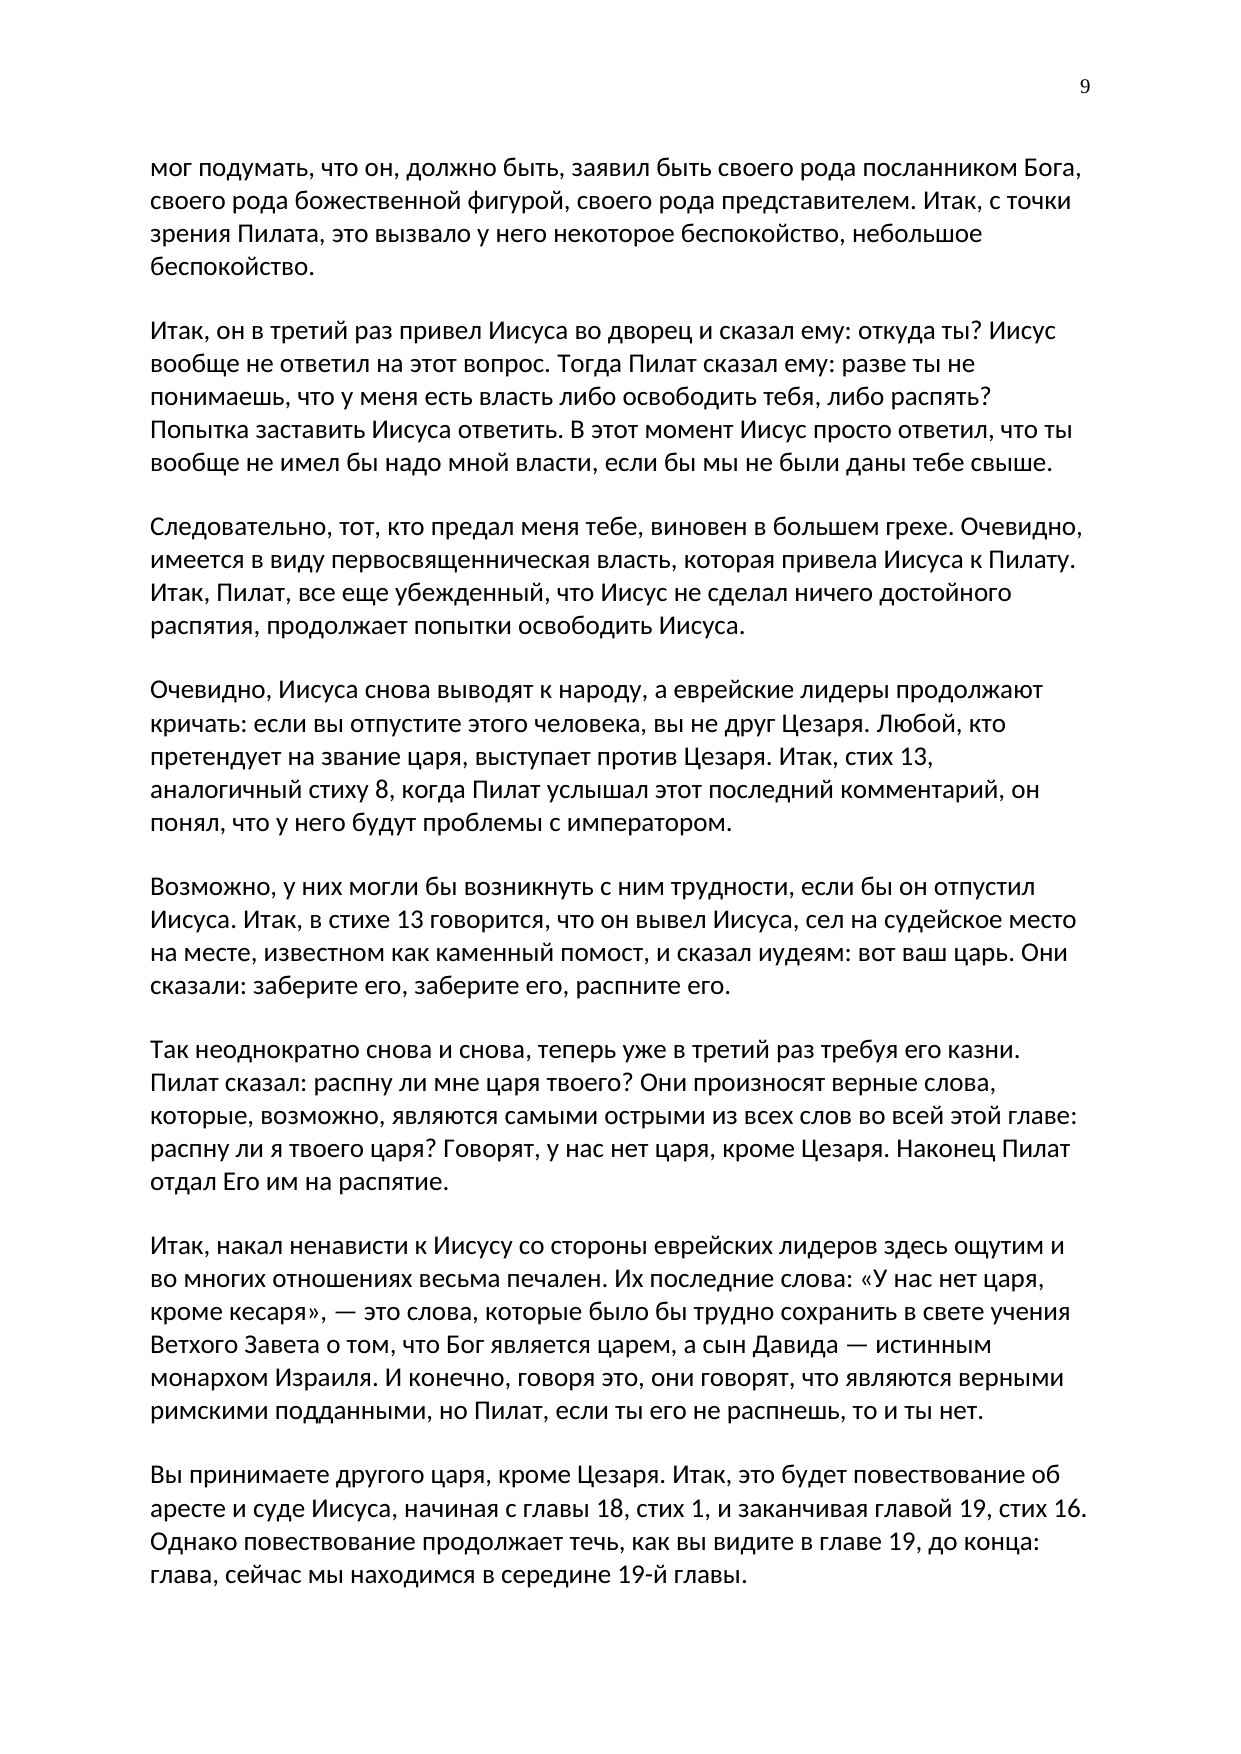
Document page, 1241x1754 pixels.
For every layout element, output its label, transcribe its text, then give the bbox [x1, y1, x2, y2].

text Следовательно, тот, кто предал меня тебе, виновен в большем грехе. Очевидно, имеется в виду первосвященническая власть, которая привела Иисуса к Пилату. Итак, Пилат, все еще убежденный, что Иисус не сделал ничего достойного распятия, продолжает попытки освободить Иисуса. [150, 509, 1090, 642]
text Итак, накал ненависти к Иисусу со стороны еврейских лидеров здесь ощутим и во многих отношениях весьма печален. Их последние слова: «У нас нет царя, кроме кесаря», — это слова, которые было бы трудно сохранить в свете учения Ветхого Завета о том, что Бог является царем, а сын Давида — истинным монархом Израиля. И конечно, говоря это, они говорят, что являются верными римскими подданными, но Пилат, если ты его не распнешь, то и ты нет. [150, 1228, 1090, 1427]
text Так неоднократно снова и снова, теперь уже в третий раз требуя его казни. Пилат сказал: распну ли мне царя твоего? Они произносят верные слова, которые, возможно, являются самыми острыми из всех слов во всей этой главе: распну ли я твоего царя? Говорят, у нас нет царя, кроме Цезаря. Наконец Пилат отдал Его им на распятие. [150, 1032, 1090, 1197]
text Итак, он в третий раз привел Иисуса во дворец и сказал ему: откуда ты? Иисус вообще не ответил на этот вопрос. Тогда Пилат сказал ему: разве ты не понимаешь, что у меня есть власть либо освободить тебя, либо распять? Попытка заставить Иисуса ответить. В этот момент Иисус просто ответил, что ты вообще не имел бы надо мной власти, если бы мы не были даны тебе свыше. [150, 313, 1090, 478]
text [150, 150, 1090, 282]
text Возможно, у них могли бы возникнуть с ним трудности, если бы он отпустил Иисуса. Итак, в стихе 13 говорится, что он вывел Иисуса, сел на судейское место на месте, известном как каменный помост, и сказал иудеям: вот ваш царь. Они сказали: заберите его, заберите его, распните его. [150, 869, 1090, 1001]
text Вы принимаете другого царя, кроме Цезаря. Итак, это будет повествование об аресте и суде Иисуса, начиная с главы 18, стих 1, и заканчивая главой 19, стих 16. Однако повествование продолжает течь, как вы видите в главе 19, до конца: глава, сейчас мы находимся в середине 19-й главы. [150, 1458, 1090, 1590]
text Очевидно, Иисуса снова выводят к народу, а еврейские лидеры продолжают кричать: если вы отпустите этого человека, вы не друг Цезаря. Любой, кто претендует на звание царя, выступает против Цезаря. Итак, стих 13, аналогичный стиху 8, когда Пилат услышал этот последний комментарий, он понял, что у него будут проблемы с императором. [150, 673, 1090, 838]
